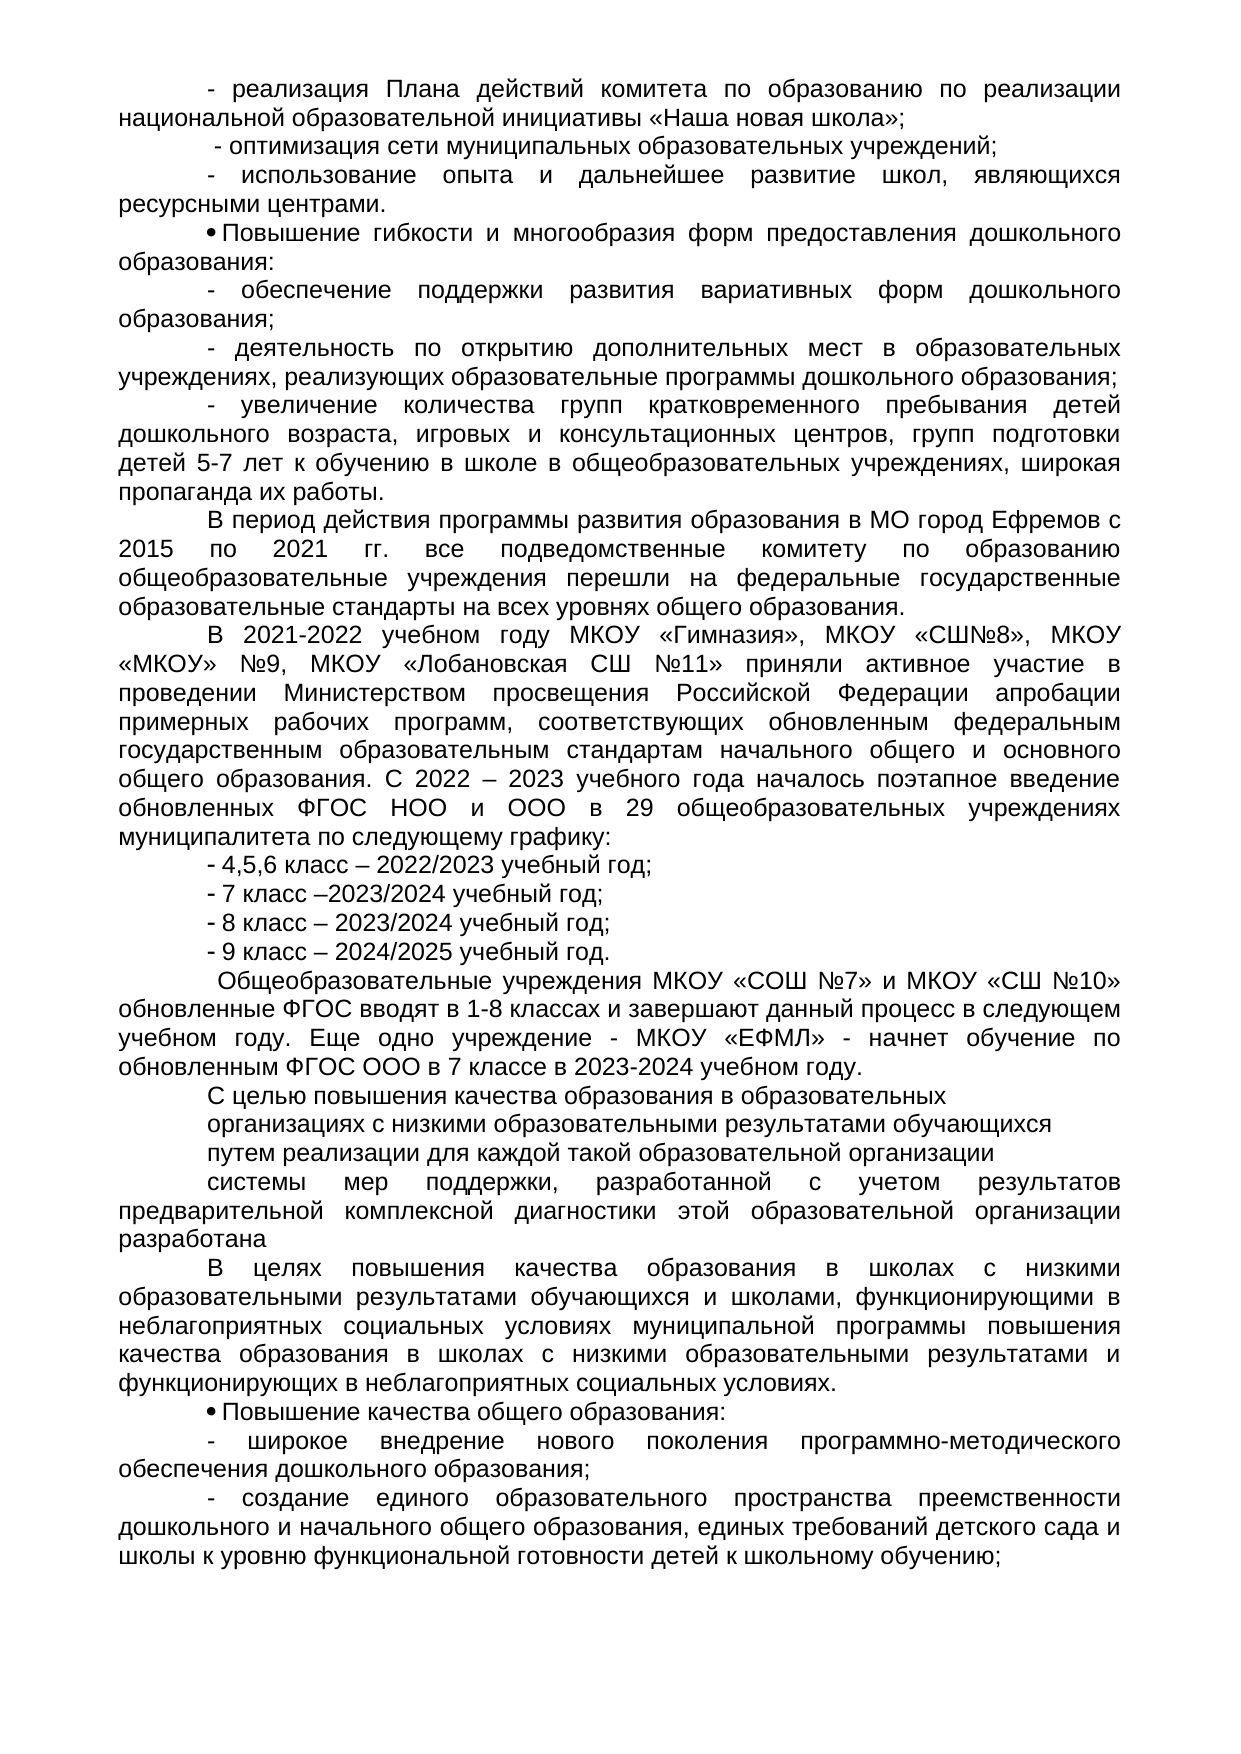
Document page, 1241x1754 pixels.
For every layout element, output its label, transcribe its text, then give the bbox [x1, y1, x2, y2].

text В период действия программы развития образования в МО город Ефремов с 2015 по 2021 гг. все подведомственные комитету по образованию общеобразовательные учреждения перешли на федеральные государственные образовательные стандарты на всех уровнях общего образования. [118, 505, 1122, 620]
list Повышение гибкости и многообразия форм предоставления дошкольного образования: [118, 218, 1122, 275]
text - увеличение количества групп кратковременного пребывания детей дошкольного возраста, игровых и консультационных центров, групп подготовки детей 5-7 лет к обучению в школе в общеобразовательных учреждениях, широкая пропаганда их работы. [118, 390, 1122, 505]
text путем реализации для каждой такой образовательной организации [118, 1138, 1122, 1167]
text - обеспечение поддержки развития вариативных форм дошкольного образования; [118, 275, 1122, 333]
text В 2021-2022 учебном году МКОУ «Гимназия», МКОУ «СШ№8», МКОУ «МКОУ» №9, МКОУ «Лобановская СШ №11» приняли активное участие в проведении Министерством просвещения Российской Федерации апробации примерных рабочих программ, соответствующих обновленным федеральным государственным образовательным стандартам начального общего и основного общего образования. С 2022 – 2023 учебного года началось поэтапное введение обновленных ФГОС НОО и ООО в 29 общеобразовательных учреждениях муниципалитета по следующему графику: [118, 620, 1122, 850]
text - широкое внедрение нового поколения программно-методического обеспечения дошкольного образования; [118, 1426, 1122, 1483]
text организациях с низкими образовательными результатами обучающихся [118, 1109, 1122, 1138]
text - реализация Плана действий комитета по образованию по реализации национальной образовательной инициативы «Наша новая школа»; [118, 74, 1122, 131]
text - создание единого образовательного пространства преемственности дошкольного и начального общего образования, единых требований детского сада и школы к уровню функциональной готовности детей к школьному обучению; [118, 1483, 1122, 1569]
text В целях повышения качества образования в школах с низкими образовательными результатами обучающихся и школами, функционирующими в неблагоприятных социальных условиях муниципальной программы повышения качества образования в школах с низкими образовательными результатами и функционирующих в неблагоприятных социальных условиях. [118, 1253, 1122, 1397]
list 8 класс – 2023/2024 учебный год; [118, 908, 1122, 937]
list 9 класс – 2024/2025 учебный год. [118, 937, 1122, 966]
text - оптимизация сети муниципальных образовательных учреждений; [118, 131, 1122, 160]
list Повышение качества общего образования: [118, 1397, 1122, 1426]
list 4,5,6 класс – 2022/2023 учебный год; [118, 850, 1122, 879]
text - деятельность по открытию дополнительных мест в образовательных учреждениях, реализующих образовательные программы дошкольного образования; [118, 333, 1122, 390]
list 7 класс –2023/2024 учебный год; [118, 879, 1122, 908]
text С целью повышения качества образования в образовательных [118, 1081, 1122, 1109]
text системы мер поддержки, разработанной с учетом результатов предварительной комплексной диагностики этой образовательной организации разработана [118, 1167, 1122, 1253]
text Общеобразовательные учреждения МКОУ «СОШ №7» и МКОУ «СШ №10» обновленные ФГОС вводят в 1-8 классах и завершают данный процесс в следующем учебном году. Еще одно учреждение - МКОУ «ЕФМЛ» - начнет обучение по обновленным ФГОС ООО в 7 классе в 2023-2024 учебном году. [118, 966, 1122, 1081]
text - использование опыта и дальнейшее развитие школ, являющихся ресурсными центрами. [118, 160, 1122, 218]
